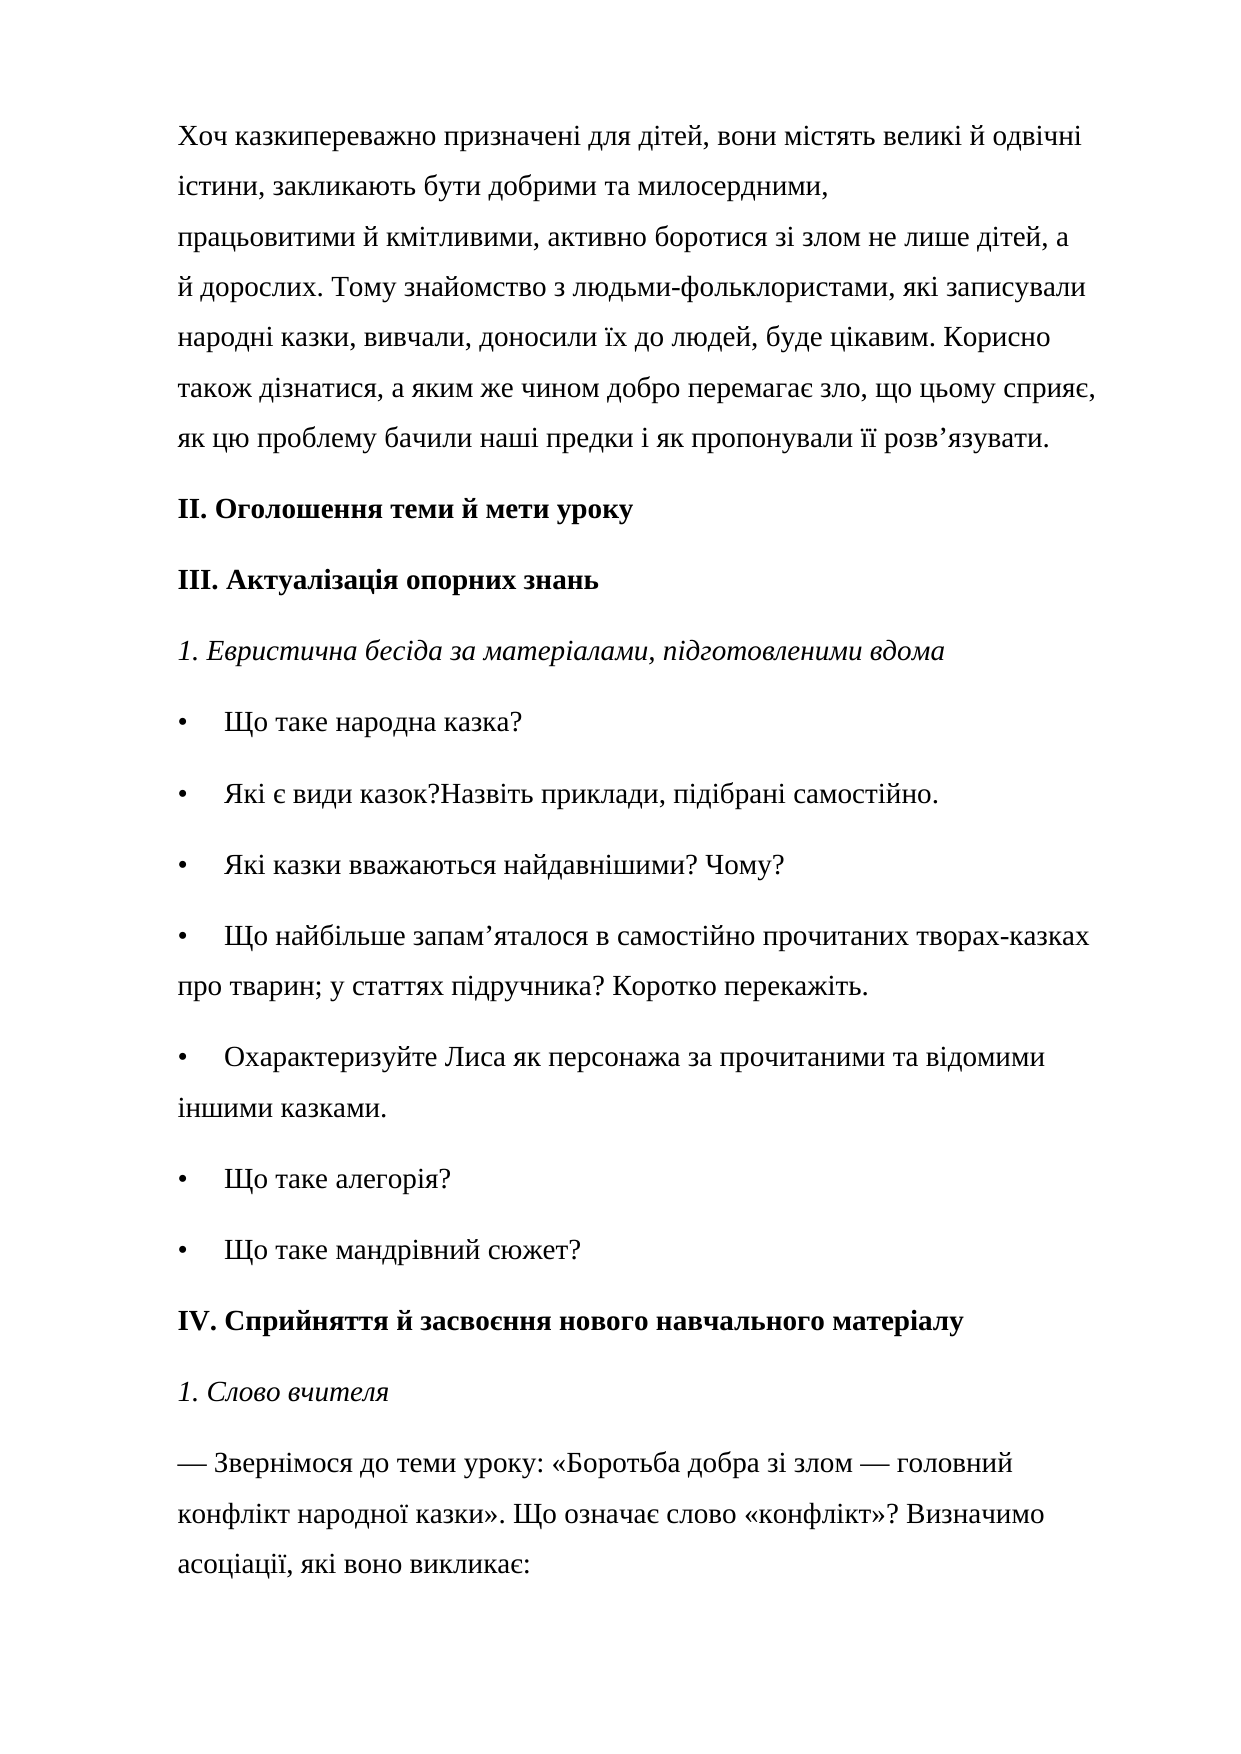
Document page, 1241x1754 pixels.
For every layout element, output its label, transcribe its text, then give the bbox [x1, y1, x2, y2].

text II. Оголошення теми й мети уроку [177, 491, 1122, 525]
text 1. Евристична бесіда за матеріалами, підготовленими вдома [177, 633, 1122, 667]
text — Звернімося до теми уроку: «Боротьба добра зі злом — головний конфлікт народної казки». Що означає слово «конфлікт»? Визначимо асоціації, які воно викликає: [177, 1446, 1122, 1580]
text • Які казки вважаються найдавнішими? Чому? [177, 847, 1122, 880]
text • Що таке мандрівний сюжет? [177, 1232, 1122, 1266]
text • Що таке алегорія? [177, 1161, 1122, 1194]
text III. Актуалізація опорних знань [177, 562, 1122, 596]
text 1. Слово вчителя [177, 1374, 1122, 1408]
text • Які є види казок?Назвіть приклади, підібрані самостійно. [177, 776, 1122, 809]
text Хоч казкипереважно призначені для дітей, вони містять великі й одвічні істини, закликають бути добрими та милосердними, працьовитими й кмітливими, активно боротися зі злом не лише дітей, а й дорослих. Тому знайомство з людьми-фольклористами, які записували народні казки, вивчали, доносили їх до людей, буде цікавим. Корисно також дізнатися, а яким же чином добро перемагає зло, що цьому сприяє, як цю проблему бачили наші предки і як пропонували її розв’язувати. [177, 118, 1122, 453]
text IV. Сприйняття й засвоєння нового навчального матеріалу [177, 1303, 1122, 1337]
text • Охарактеризуйте Лиса як персонажа за прочитаними та відомими іншими казками. [177, 1039, 1122, 1123]
text • Що найбільше запам’яталося в самостійно прочитаних творах-казках про тварин; у статтях підручника? Коротко перекажіть. [177, 918, 1122, 1002]
text • Що таке народна казка? [177, 704, 1122, 738]
